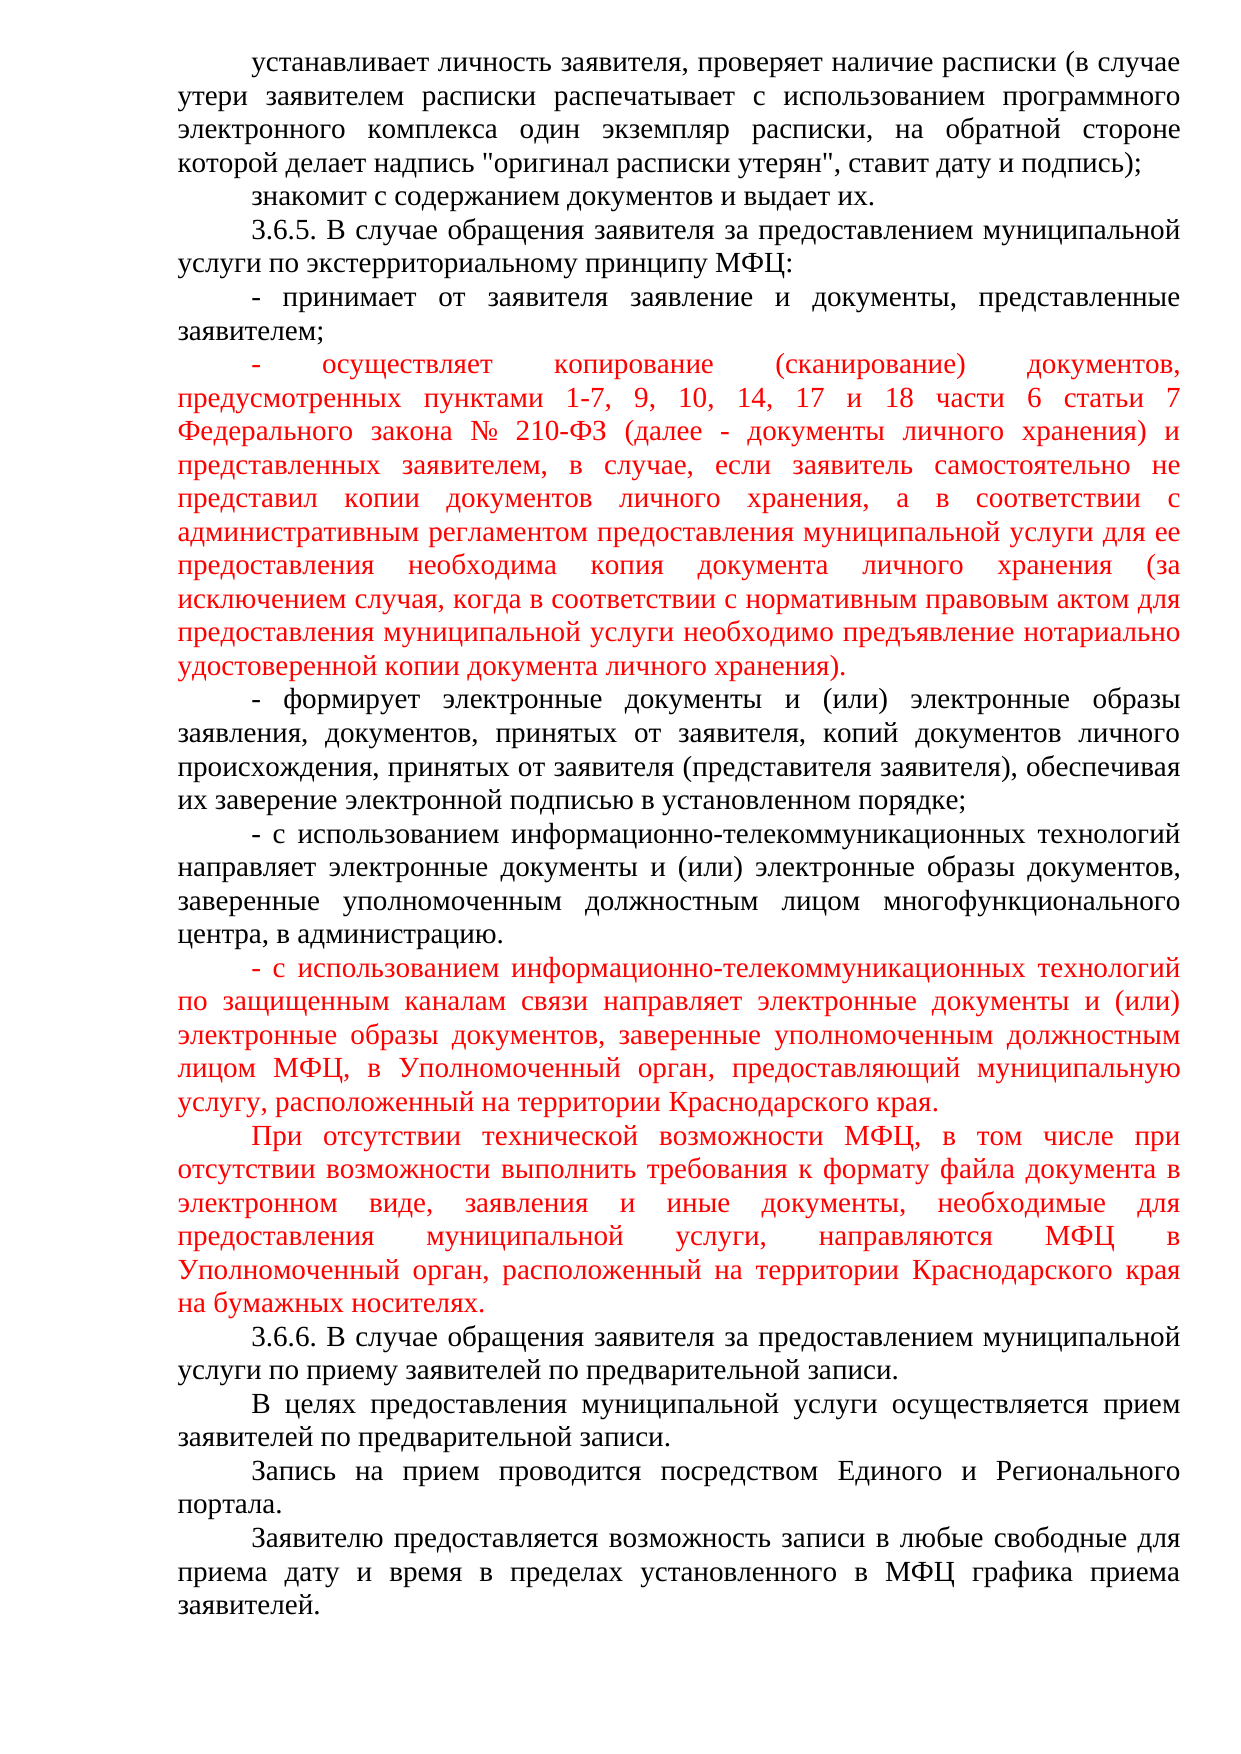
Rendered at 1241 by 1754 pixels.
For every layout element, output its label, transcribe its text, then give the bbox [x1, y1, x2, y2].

text - принимает от заявителя заявление и документы, представленные заявителем; [177, 279, 1181, 346]
text 3.6.5. В случае обращения заявителя за предоставлением муниципальной услуги по экстерриториальному принципу МФЦ: [177, 212, 1181, 279]
text - с использованием информационно-телекоммуникационных технологий направляет электронные документы и (или) электронные образы документов, заверенные уполномоченным должностным лицом многофункционального центра, в администрацию. [177, 816, 1181, 950]
text Заявителю предоставляется возможность записи в любые свободные для приема дату и время в пределах установленного в МФЦ графика приема заявителей. [177, 1520, 1181, 1621]
text При отсутствии технической возможности МФЦ, в том числе при отсутствии возможности выполнить требования к формату файла документа в электронном виде, заявления и иные документы, необходимые для предоставления муниципальной услуги, направляются МФЦ в Уполномоченный орган, расположенный на территории Краснодарского края на бумажных носителях. [177, 1118, 1181, 1319]
text знакомит с содержанием документов и выдает их. [177, 178, 1181, 212]
text В целях предоставления муниципальной услуги осуществляется прием заявителей по предварительной записи. [177, 1386, 1181, 1453]
text - осуществляет копирование (сканирование) документов, предусмотренных пунктами 1-7, 9, 10, 14, 17 и 18 части 6 статьи 7 Федерального закона № 210-ФЗ (далее - документы личного хранения) и представленных заявителем, в случае, если заявитель самостоятельно не представил копии документов личного хранения, а в соответствии с административным регламентом предоставления муниципальной услуги для ее предоставления необходима копия документа личного хранения (за исключением случая, когда в соответствии с нормативным правовым актом для предоставления муниципальной услуги необходимо предъявление нотариально удостоверенной копии документа личного хранения). [177, 346, 1181, 682]
text 3.6.6. В случае обращения заявителя за предоставлением муниципальной услуги по приему заявителей по предварительной записи. [177, 1319, 1181, 1386]
text Запись на прием проводится посредством Единого и Регионального портала. [177, 1453, 1181, 1520]
text устанавливает личность заявителя, проверяет наличие расписки (в случае утери заявителем расписки распечатывает с использованием программного электронного комплекса один экземпляр расписки, на обратной стороне которой делает надпись "оригинал расписки утерян", ставит дату и подпись); [177, 44, 1181, 178]
text - с использованием информационно-телекоммуникационных технологий по защищенным каналам связи направляет электронные документы и (или) электронные образы документов, заверенные уполномоченным должностным лицом МФЦ, в Уполномоченный орган, предоставляющий муниципальную услугу, расположенный на территории Краснодарского края. [177, 950, 1181, 1118]
text - формирует электронные документы и (или) электронные образы заявления, документов, принятых от заявителя, копий документов личного происхождения, принятых от заявителя (представителя заявителя), обеспечивая их заверение электронной подписью в установленном порядке; [177, 682, 1181, 816]
